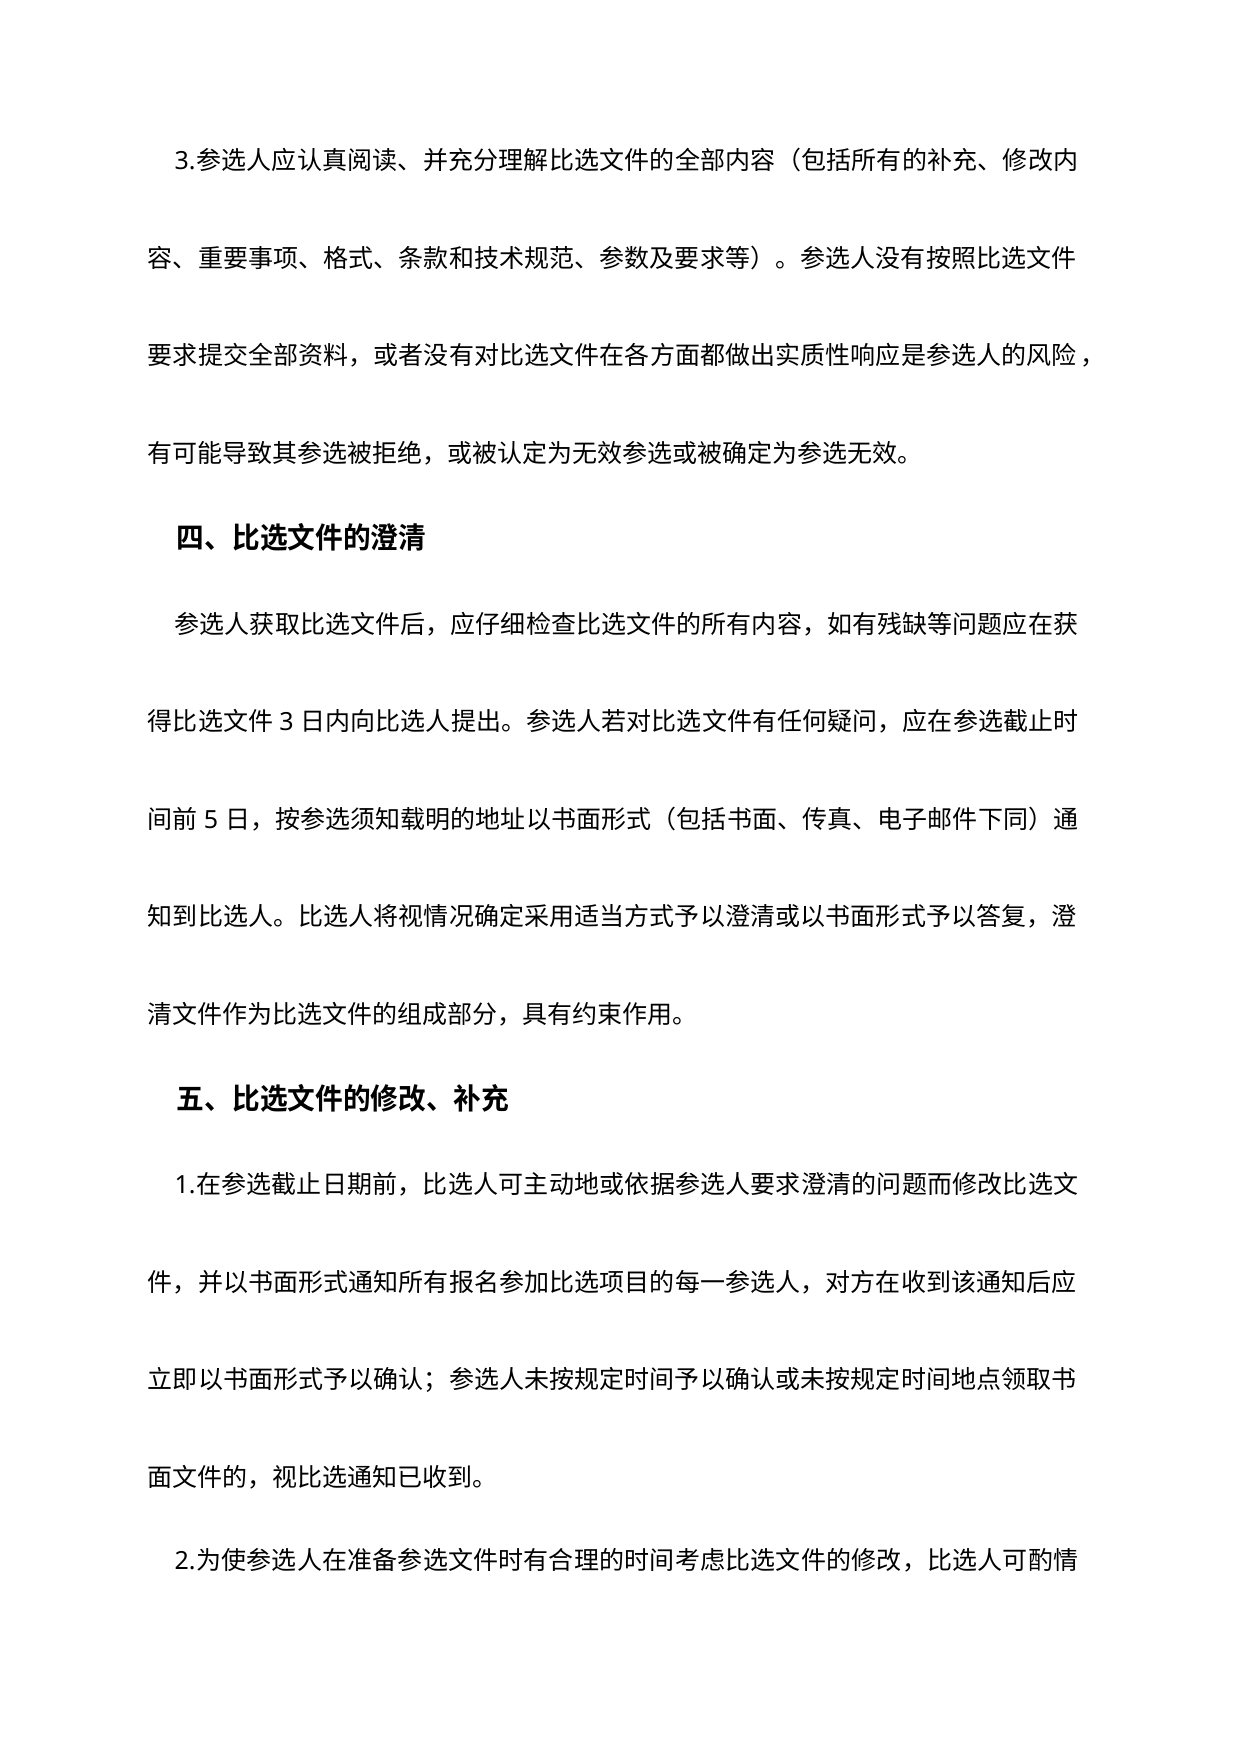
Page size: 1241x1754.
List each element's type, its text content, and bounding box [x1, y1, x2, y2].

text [148, 1526, 1080, 1591]
text 五、比选文件的修改、补充 [148, 1064, 1092, 1129]
text 1.在参选截止日期前，比选人可主动地或依据参选人要求澄清的问题而修改比选文件，并以书面形式通知所有报名参加比选项目的每一参选人，对方在收到该通知后应立即以书面形式予以确认；参选人未按规定时间予以确认或未按规定时间地点领取书面文件的，视比选通知已收到。 [148, 1151, 1080, 1508]
text 四、比选文件的澄清 [148, 504, 1092, 569]
text 3.参选人应认真阅读、并充分理解比选文件的全部内容（包括所有的补充、修改内容、重要事项、格式、条款和技术规范、参数及要求等）。参选人没有按照比选文件要求提交全部资料，或者没有对比选文件在各方面都做出实质性响应是参选人的风险，有可能导致其参选被拒绝，或被认定为无效参选或被确定为参选无效。 [148, 126, 1080, 484]
text 参选人获取比选文件后，应仔细检查比选文件的所有内容，如有残缺等问题应在获得比选文件 3 日内向比选人提出。参选人若对比选文件有任何疑问，应在参选截止时间前 5 日，按参选须知载明的地址以书面形式（包括书面、传真、电子邮件下同）通知到比选人。比选人将视情况确定采用适当方式予以澄清或以书面形式予以答复，澄清文件作为比选文件的组成部分，具有约束作用。 [148, 590, 1080, 1045]
